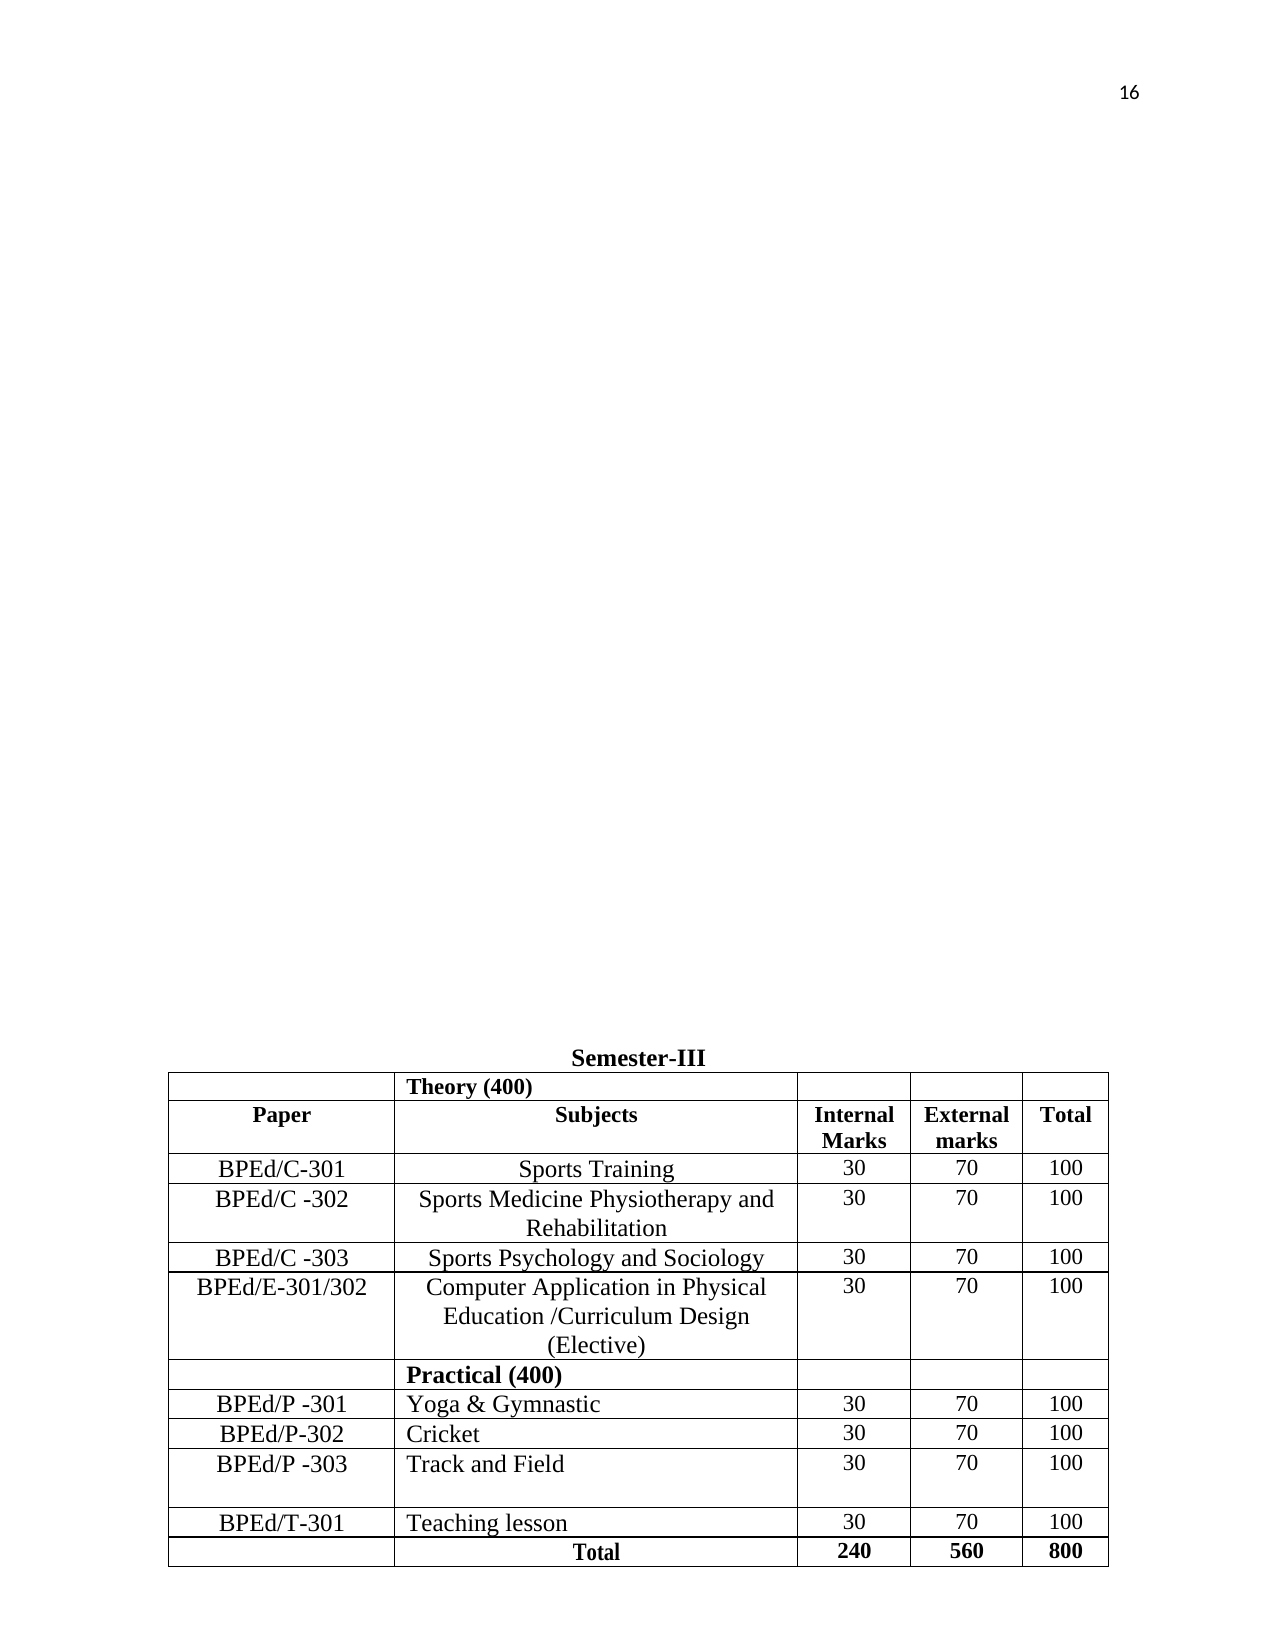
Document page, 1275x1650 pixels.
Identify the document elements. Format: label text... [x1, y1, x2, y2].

table_cell External marks [911, 1101, 1022, 1153]
table_cell [169, 1360, 394, 1388]
table_cell 100 [1023, 1184, 1108, 1242]
table_cell Sports Psychology and Sociology [395, 1243, 797, 1271]
table_cell 70 [911, 1184, 1022, 1242]
table_cell BPEd/T-301 [169, 1508, 394, 1536]
table_cell BPEd/C -303 [169, 1243, 394, 1271]
table_cell BPEd/E-301/302 [169, 1273, 394, 1359]
table_cell 30 [798, 1154, 910, 1183]
table_cell Sports Medicine Physiotherapy and Rehabilitation [395, 1184, 797, 1242]
table_cell 70 [911, 1419, 1022, 1448]
table_header [1023, 1073, 1108, 1099]
table_cell 70 [911, 1154, 1022, 1183]
table_cell Computer Application in Physical Education /Curriculum Design (Elective) [395, 1273, 797, 1359]
table_cell BPEd/P-302 [169, 1419, 394, 1448]
table_cell 30 [798, 1243, 910, 1271]
table_cell [798, 1360, 910, 1388]
table_cell Practical (400) [395, 1360, 797, 1388]
table_cell BPEd/C -302 [169, 1184, 394, 1242]
text Semester-III [137, 1043, 1139, 1072]
table_cell 100 [1023, 1449, 1108, 1507]
table_cell 240 [798, 1538, 910, 1566]
table_cell 100 [1023, 1154, 1108, 1183]
table_header [169, 1073, 394, 1099]
table_cell 100 [1023, 1419, 1108, 1448]
table_cell Internal Marks [798, 1101, 910, 1153]
table_cell 100 [1023, 1243, 1108, 1271]
table_cell 30 [798, 1273, 910, 1359]
table_cell BPEd/C-301 [169, 1154, 394, 1183]
table_header [911, 1073, 1022, 1099]
table_cell 30 [798, 1508, 910, 1536]
table_cell 100 [1023, 1508, 1108, 1536]
table_cell 70 [911, 1243, 1022, 1271]
table_cell 30 [798, 1184, 910, 1242]
table_cell Teaching lesson [395, 1508, 797, 1536]
table_cell 100 [1023, 1273, 1108, 1359]
table_cell [169, 1538, 394, 1566]
table_cell 70 [911, 1449, 1022, 1507]
table_cell BPEd/P -303 [169, 1449, 394, 1507]
table_cell 70 [911, 1273, 1022, 1359]
table_cell 30 [798, 1419, 910, 1448]
table_cell 70 [911, 1508, 1022, 1536]
table_cell Sports Training [395, 1154, 797, 1183]
table_cell Total [1023, 1101, 1108, 1153]
table_cell 70 [911, 1390, 1022, 1418]
table_cell [911, 1360, 1022, 1388]
table_cell [1023, 1360, 1108, 1388]
table_cell 560 [911, 1538, 1022, 1566]
table_header [798, 1073, 910, 1099]
table_cell 800 [1023, 1538, 1108, 1566]
table_cell 30 [798, 1390, 910, 1418]
table_cell BPEd/P -301 [169, 1390, 394, 1418]
table_cell 30 [798, 1449, 910, 1507]
table_cell Yoga & Gymnastic [395, 1390, 797, 1418]
table_cell Subjects [395, 1101, 797, 1153]
table_cell 100 [1023, 1390, 1108, 1418]
table_cell Paper [169, 1101, 394, 1153]
table_cell Cricket [395, 1419, 797, 1448]
table_header Theory (400) [395, 1073, 797, 1099]
table_cell Track and Field [395, 1449, 797, 1507]
table_cell Total [395, 1538, 797, 1566]
